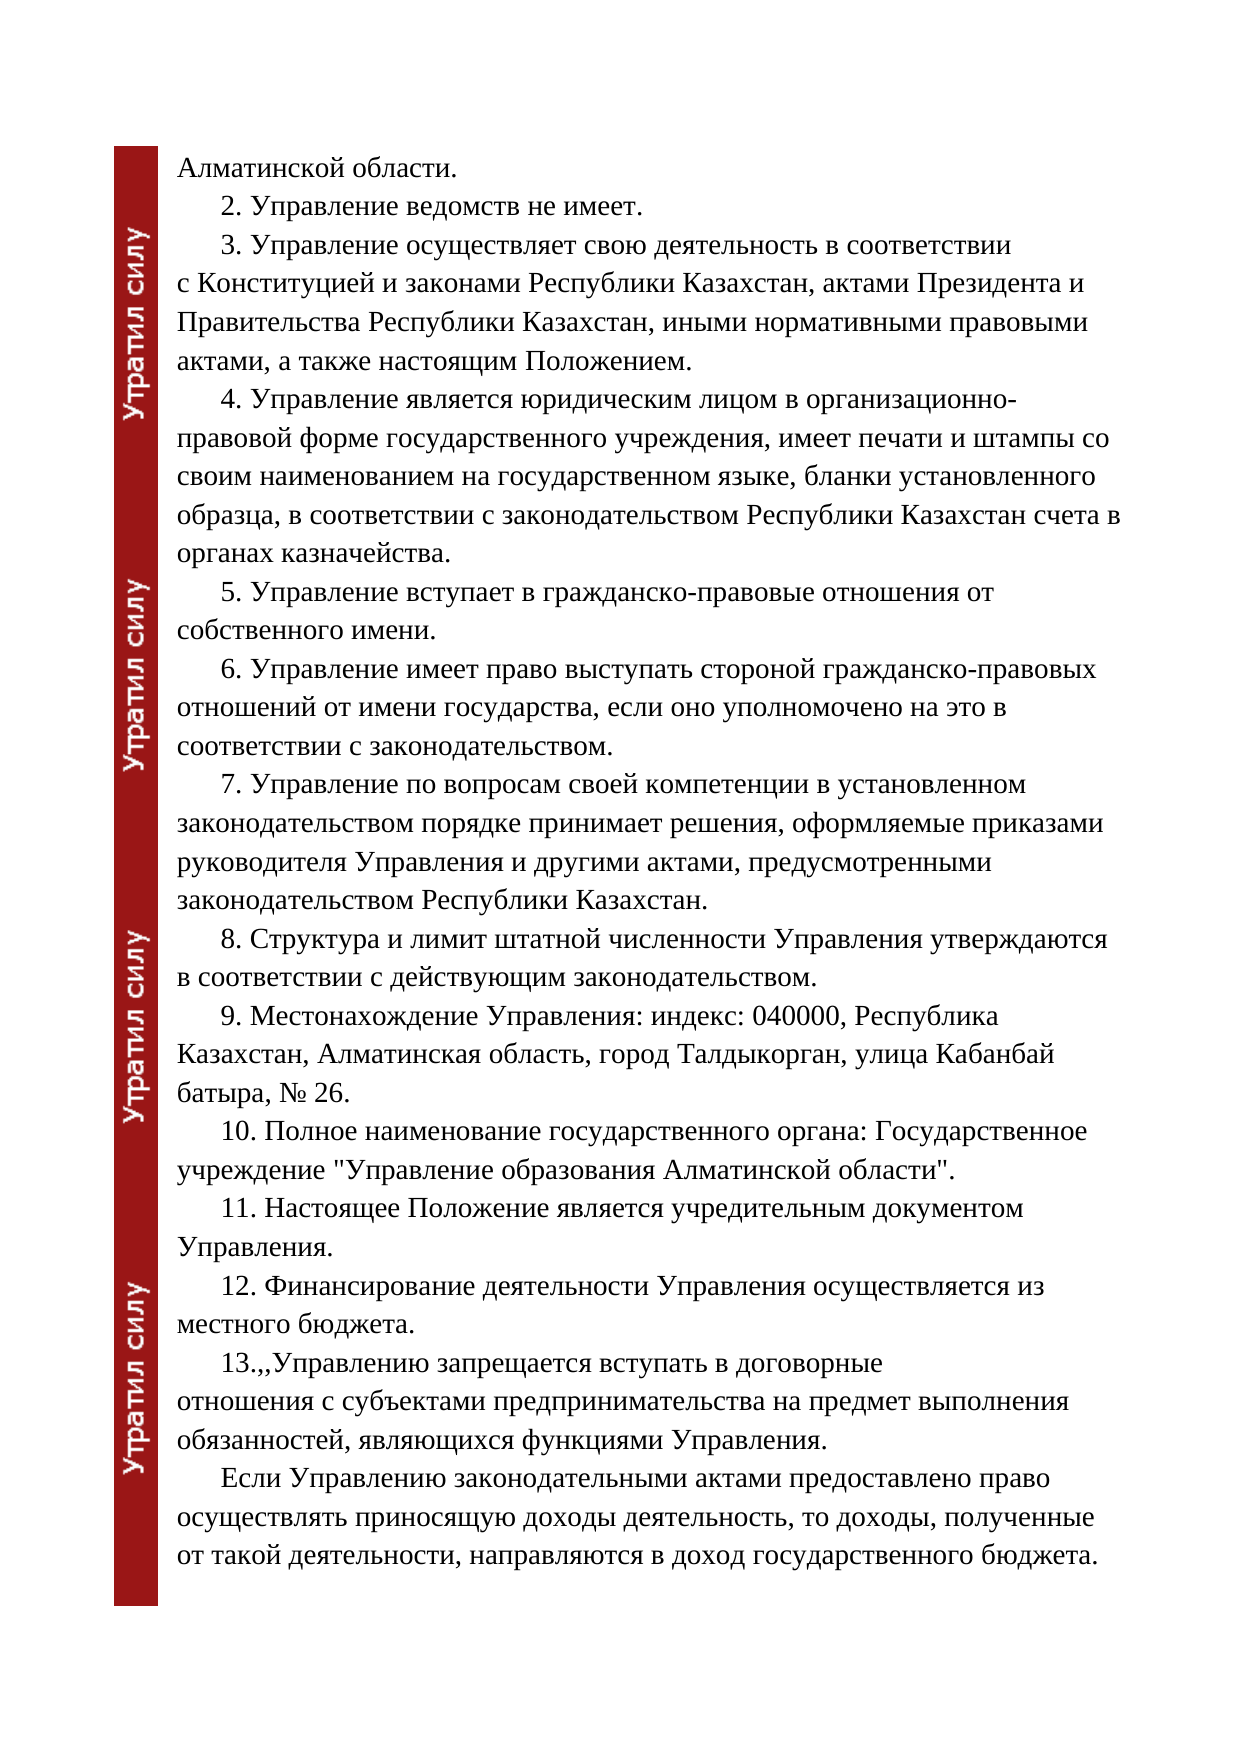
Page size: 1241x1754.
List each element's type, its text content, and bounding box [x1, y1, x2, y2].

picture [114, 1601, 158, 1606]
picture [114, 146, 158, 150]
